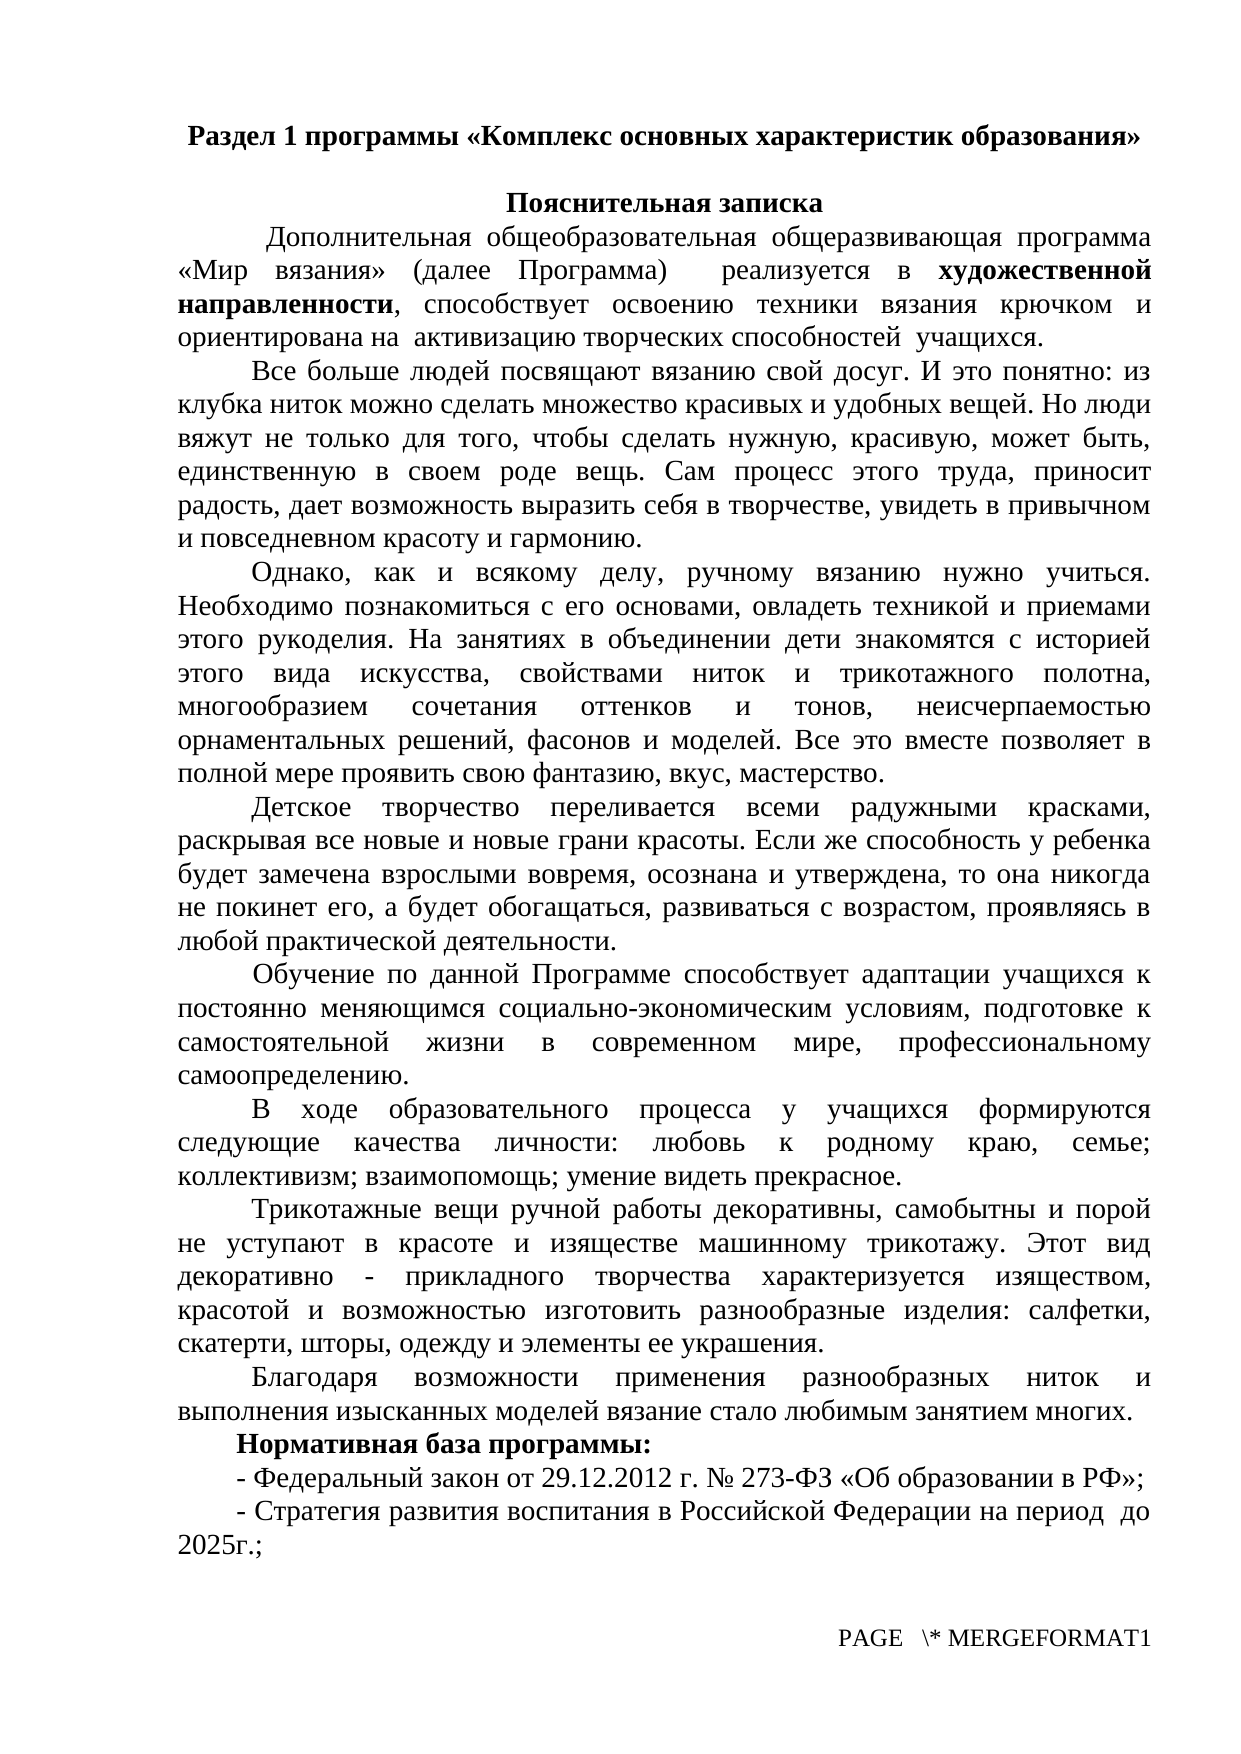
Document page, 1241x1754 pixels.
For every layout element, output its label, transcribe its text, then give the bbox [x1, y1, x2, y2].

text Все больше людей посвящают вязанию свой досуг. И это понятно: из клубка ниток можно сделать множество красивых и удобных вещей. Но люди вяжут не только для того, чтобы сделать нужную, красивую, может быть, единственную в своем роде вещь. Сам процесс этого труда, приносит радость, дает возможность выразить себя в творчестве, увидеть в привычном и повседневном красоту и гармонию. [177, 353, 1152, 554]
text Нормативная база программы: [177, 1426, 1152, 1460]
text Дополнительная общеобразовательная общеразвивающая программа «Мир вязания» (далее Программа) реализуется в художественной направленности, способствует освоению техники вязания крючком и ориентирована на активизацию творческих способностей учащихся. [177, 219, 1152, 353]
text Детское творчество переливается всеми радужными красками, раскрывая все новые и новые грани красоты. Если же способность у ребенка будет замечена взрослыми вовремя, осознана и утверждена, то она никогда не покинет его, а будет обогащаться, развиваться с возрастом, проявляясь в любой практической деятельности. [177, 789, 1152, 957]
text - Стратегия развития воспитания в Российской Федерации на период до 2025г.; [177, 1493, 1152, 1560]
text Однако, как и всякому делу, ручному вязанию нужно учиться. Необходимо познакомиться с его основами, овладеть техникой и приемами этого рукоделия. На занятиях в объединении дети знакомятся с историей этого вида искусства, свойствами ниток и трикотажного полотна, многообразием сочетания оттенков и тонов, неисчерпаемостью орнаментальных решений, фасонов и моделей. Все это вместе позволяет в полной мере проявить свою фантазию, вкус, мастерство. [177, 554, 1152, 789]
text Благодаря возможности применения разнообразных ниток и выполнения изысканных моделей вязание стало любимым занятием многих. [177, 1359, 1152, 1426]
text - Федеральный закон от 29.12.2012 г. № 273-ФЗ «Об образовании в РФ»; [177, 1460, 1152, 1493]
text Раздел 1 программы «Комплекс основных характеристик образования» [177, 118, 1152, 152]
text В ходе образовательного процесса у учащихся формируются следующие качества личности: любовь к родному краю, семье; коллективизм; взаимопомощь; умение видеть прекрасное. [177, 1091, 1152, 1191]
text Трикотажные вещи ручной работы декоративны, самобытны и порой не уступают в красоте и изяществе машинному трикотажу. Этот вид декоративно - прикладного творчества характеризуется изяществом, красотой и возможностью изготовить разнообразные изделия: салфетки, скатерти, шторы, одежду и элементы ее украшения. [177, 1191, 1152, 1359]
text Обучение по данной Программе способствует адаптации учащихся к постоянно меняющимся социально-экономическим условиям, подготовке к самостоятельной жизни в современном мире, профессиональному самоопределению. [177, 957, 1152, 1091]
text Пояснительная записка [177, 185, 1152, 219]
